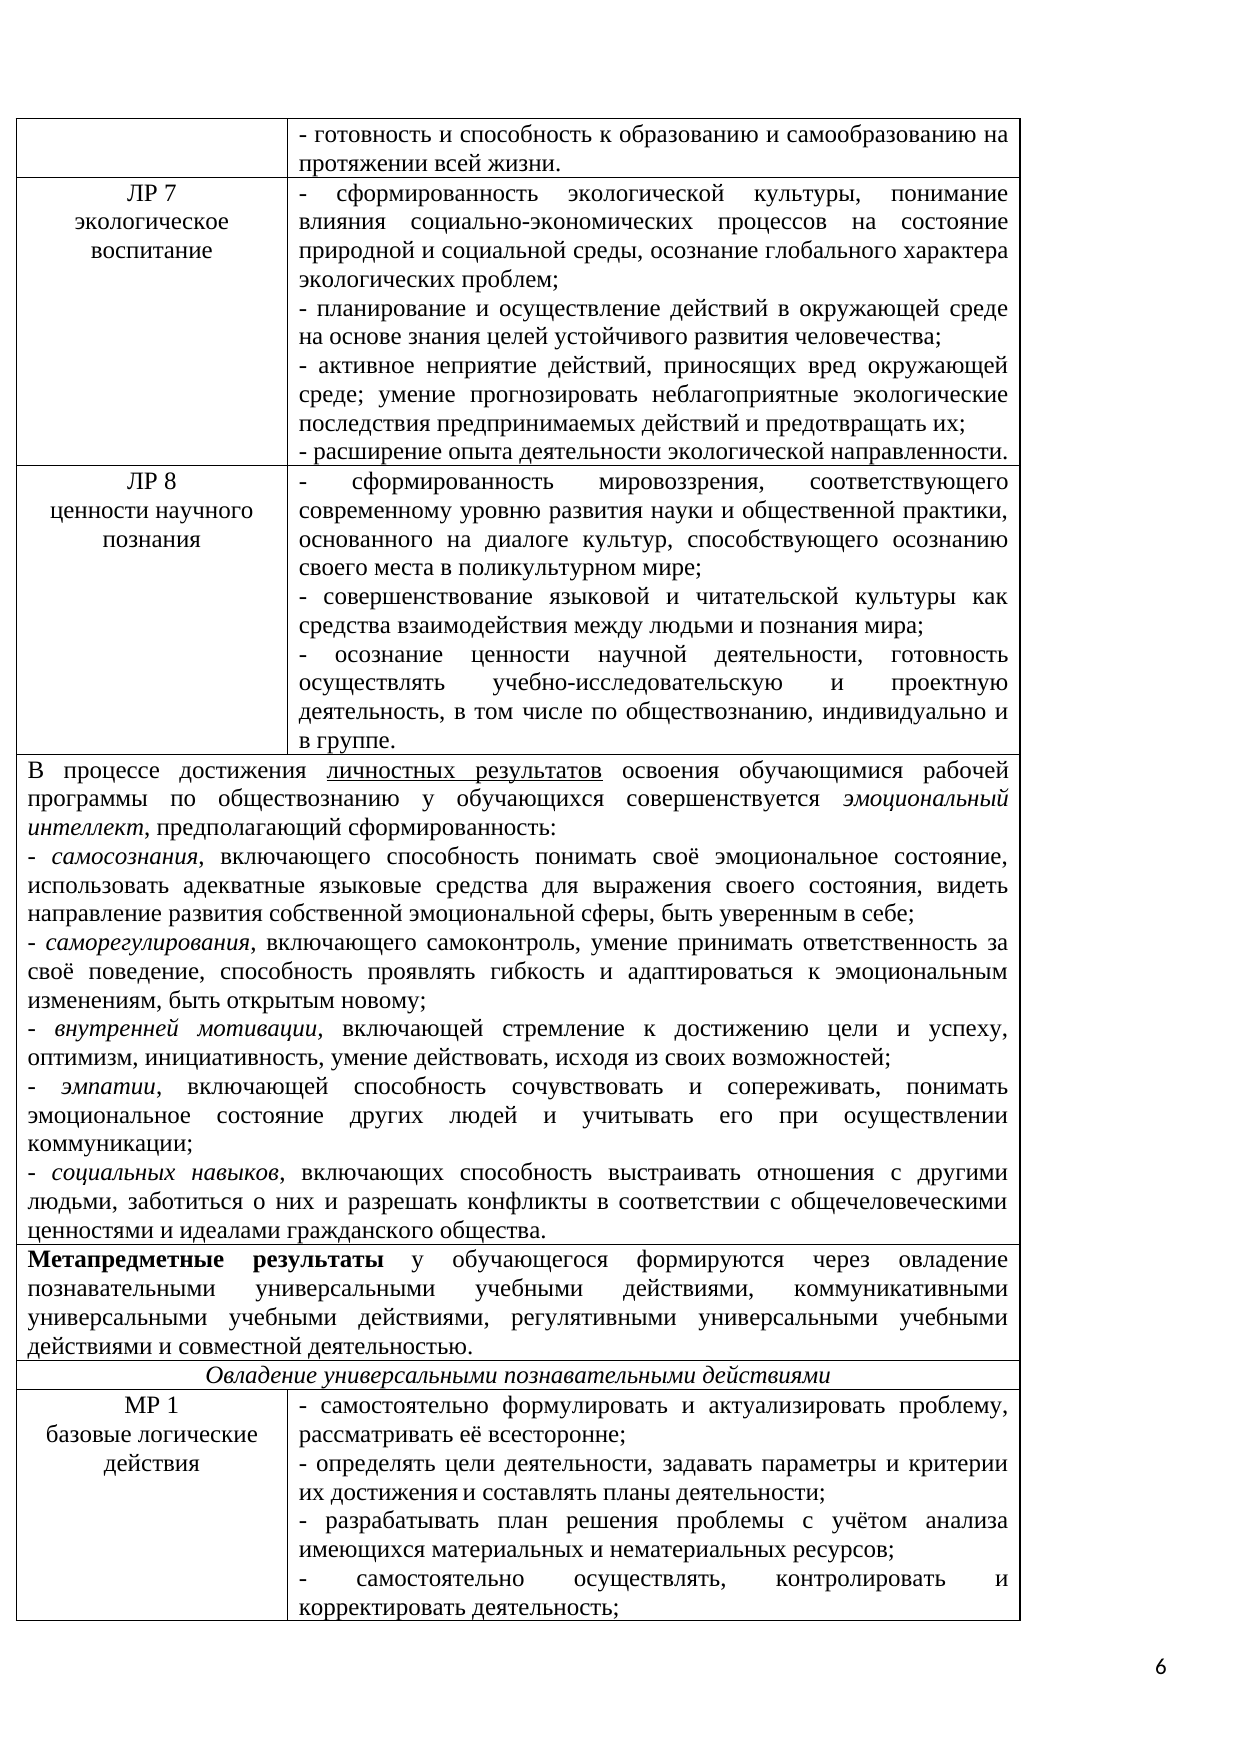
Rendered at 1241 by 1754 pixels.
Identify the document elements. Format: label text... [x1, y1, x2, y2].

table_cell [17, 119, 287, 177]
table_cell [17, 1390, 287, 1620]
table_cell ЛР 8 ценности научного познания [17, 466, 287, 754]
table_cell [288, 119, 1019, 177]
table_cell - сформированность экологической культуры, понимание влияния социально-экономических процессов на состояние природной и социальной среды, осознание глобального характера экологических проблем; - планирование и осуществление действий в окружающей среде на основе знания целей устойчивого развития человечества; - активное неприятие действий, приносящих вред окружающей среде; умение прогнозировать неблагоприятные экологические последствия предпринимаемых действий и предотвращать их; - расширение опыта деятельности экологической направленности. [288, 178, 1019, 465]
table_cell Метапредметные результаты у обучающегося формируются через овладение познавательными универсальными учебными действиями, коммуникативными универсальными учебными действиями, регулятивными универсальными учебными действиями и совместной деятельностью. [17, 1245, 1019, 1359]
table_cell ЛР 7 экологическое воспитание [17, 178, 287, 465]
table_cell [288, 1390, 1019, 1620]
table_cell - сформированность мировоззрения, соответствующего современному уровню развития науки и общественной практики, основанного на диалоге культур, способствующего осознанию своего места в поликультурном мире; - совершенствование языковой и читательской культуры как средства взаимодействия между людьми и познания мира; - осознание ценности научной деятельности, готовность осуществлять учебно-исследовательскую и проектную деятельность, в том числе по обществознанию, индивидуально и в группе. [288, 466, 1019, 754]
table_cell Овладение универсальными познавательными действиями [17, 1361, 1019, 1389]
table_cell В процессе достижения личностных результатов освоения обучающимися рабочей программы по обществознанию у обучающихся совершенствуется эмоциональный интеллект, предполагающий сформированность: - самосознания, включающего способность понимать своё эмоциональное состояние, использовать адекватные языковые средства для выражения своего состояния, видеть направление развития собственной эмоциональной сферы, быть уверенным в себе; - саморегулирования, включающего самоконтроль, умение принимать ответственность за своё поведение, способность проявлять гибкость и адаптироваться к эмоциональным изменениям, быть открытым новому; - внутренней мотивации, включающей стремление к достижению цели и успеху, оптимизм, инициативность, умение действовать, исходя из своих возможностей; - эмпатии, включающей способность сочувствовать и сопереживать, понимать эмоциональное состояние других людей и учитывать его при осуществлении коммуникации; - социальных навыков, включающих способность выстраивать отношения с другими людьми, заботиться о них и разрешать конфликты в соответствии с общечеловеческими ценностями и идеалами гражданского общества. [17, 755, 1019, 1243]
